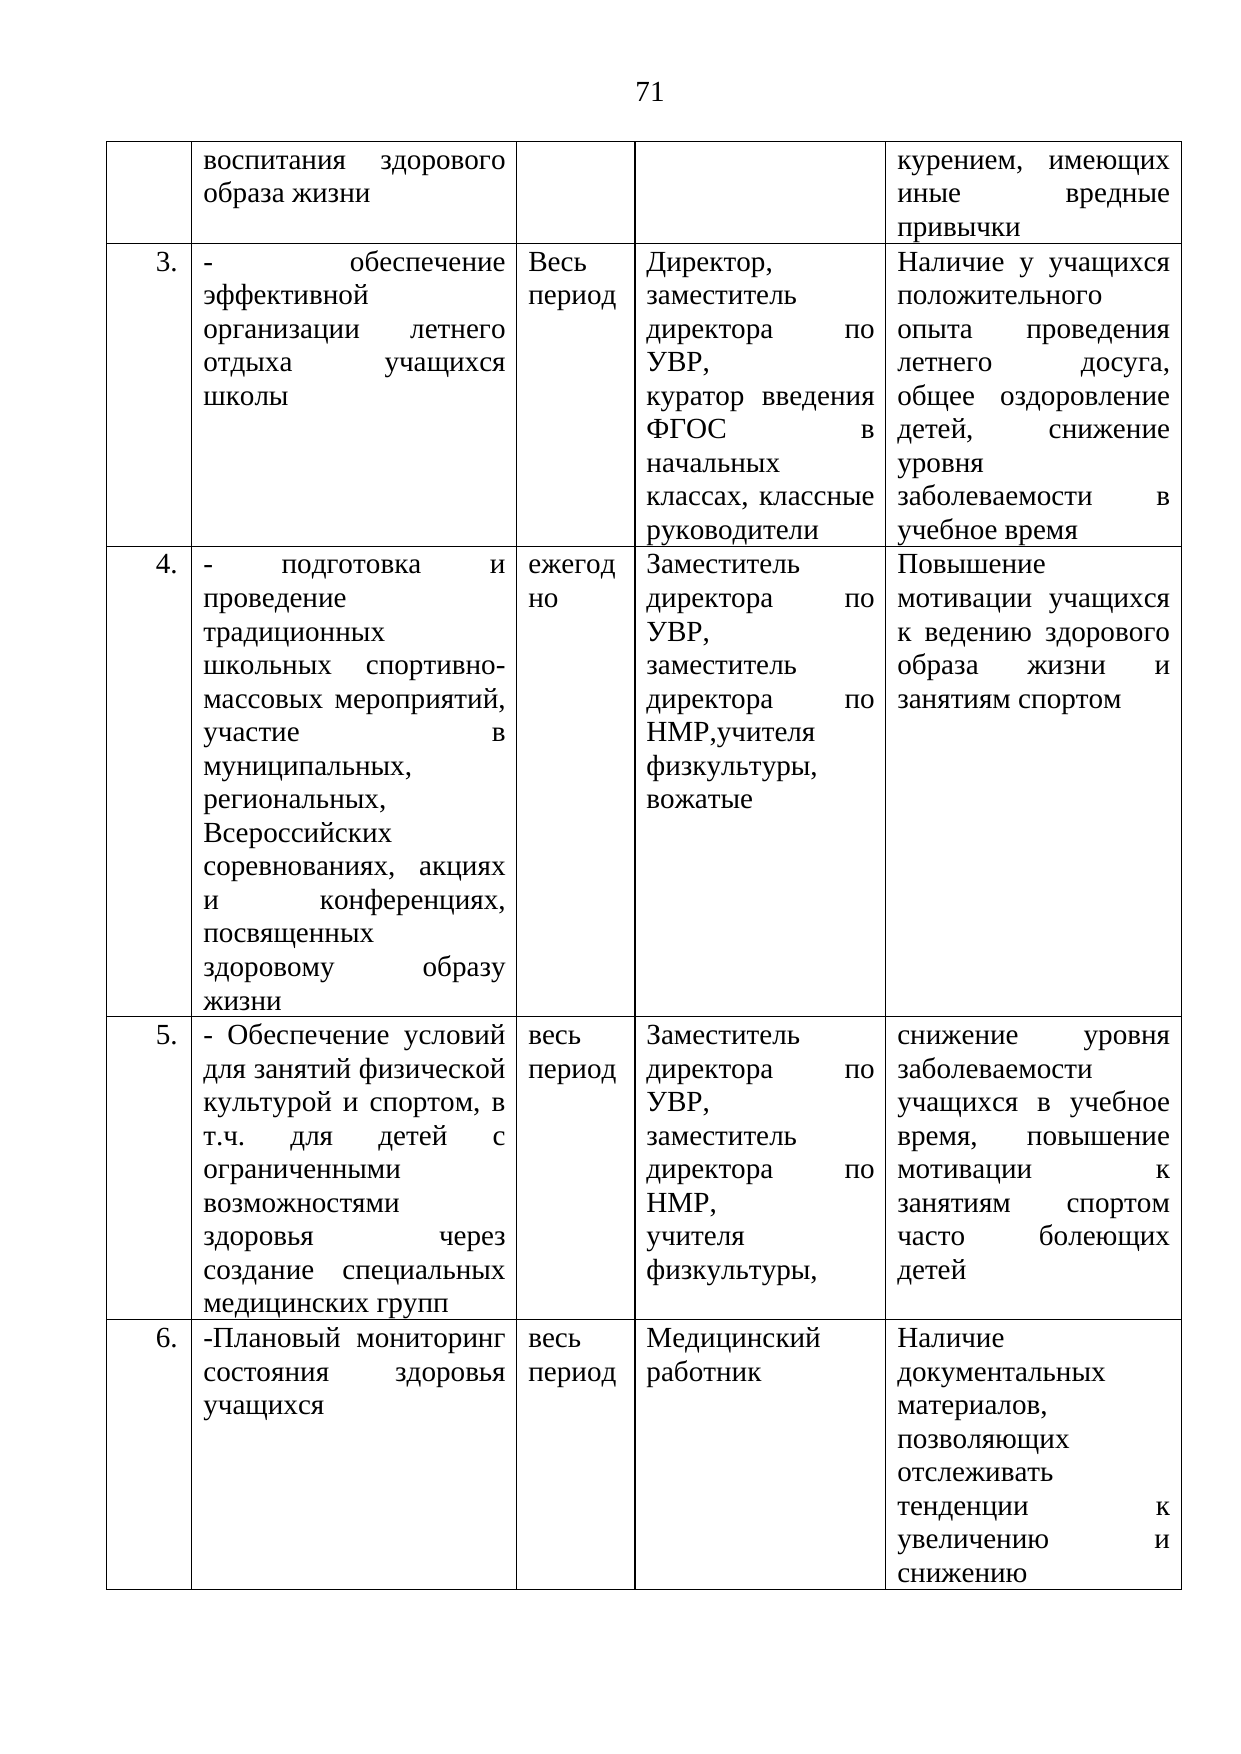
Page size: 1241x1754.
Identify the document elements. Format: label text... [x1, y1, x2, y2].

table_cell Заместитель директора по УВР, заместитель директора по НМР,учителя физкультуры, вожатые [636, 547, 885, 1016]
table_cell Заместитель директора по УВР, заместитель директора по НМР, учителя физкультуры, [636, 1017, 885, 1319]
table_cell [107, 1320, 191, 1588]
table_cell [192, 1320, 516, 1588]
table_cell весь период [517, 1320, 634, 1588]
table_cell [107, 547, 191, 1016]
table_cell снижение уровня заболеваемости учащихся в учебное время, повышение мотивации к занятиям спортом часто болеющих детей [886, 1017, 1181, 1319]
table_cell - обеспечение эффективной организации летнего отдыха учащихся школы [192, 244, 516, 546]
table_cell Директор, заместитель директора по УВР, куратор введения ФГОС в начальных классах, классные руководители [636, 244, 885, 546]
table_cell [107, 142, 191, 243]
table_cell Наличие у учащихся положительного опыта проведения летнего досуга, общее оздоровление детей, снижение уровня заболеваемости в учебное время [886, 244, 1181, 546]
table_cell [107, 244, 191, 546]
table_cell Весь период [517, 244, 634, 546]
table_cell - Обеспечение условий для занятий физической культурой и спортом, в т.ч. для детей с ограниченными возможностями здоровья через создание специальных медицинских групп [192, 1017, 516, 1319]
table_cell весь период [517, 1017, 634, 1319]
table_cell [107, 1017, 191, 1319]
table_cell Повышение мотивации учащихся к ведению здорового образа жизни и занятиям спортом [886, 547, 1181, 1016]
table_cell - подготовка и проведение традиционных школьных спортивно-массовых мероприятий, участие в муниципальных, региональных, Всероссийских соревнованиях, акциях и конференциях, посвященных здоровому образу жизни [192, 547, 516, 1016]
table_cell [636, 1320, 885, 1588]
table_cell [192, 142, 516, 243]
table_cell ежегодно [517, 547, 634, 1016]
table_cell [886, 1320, 1181, 1588]
